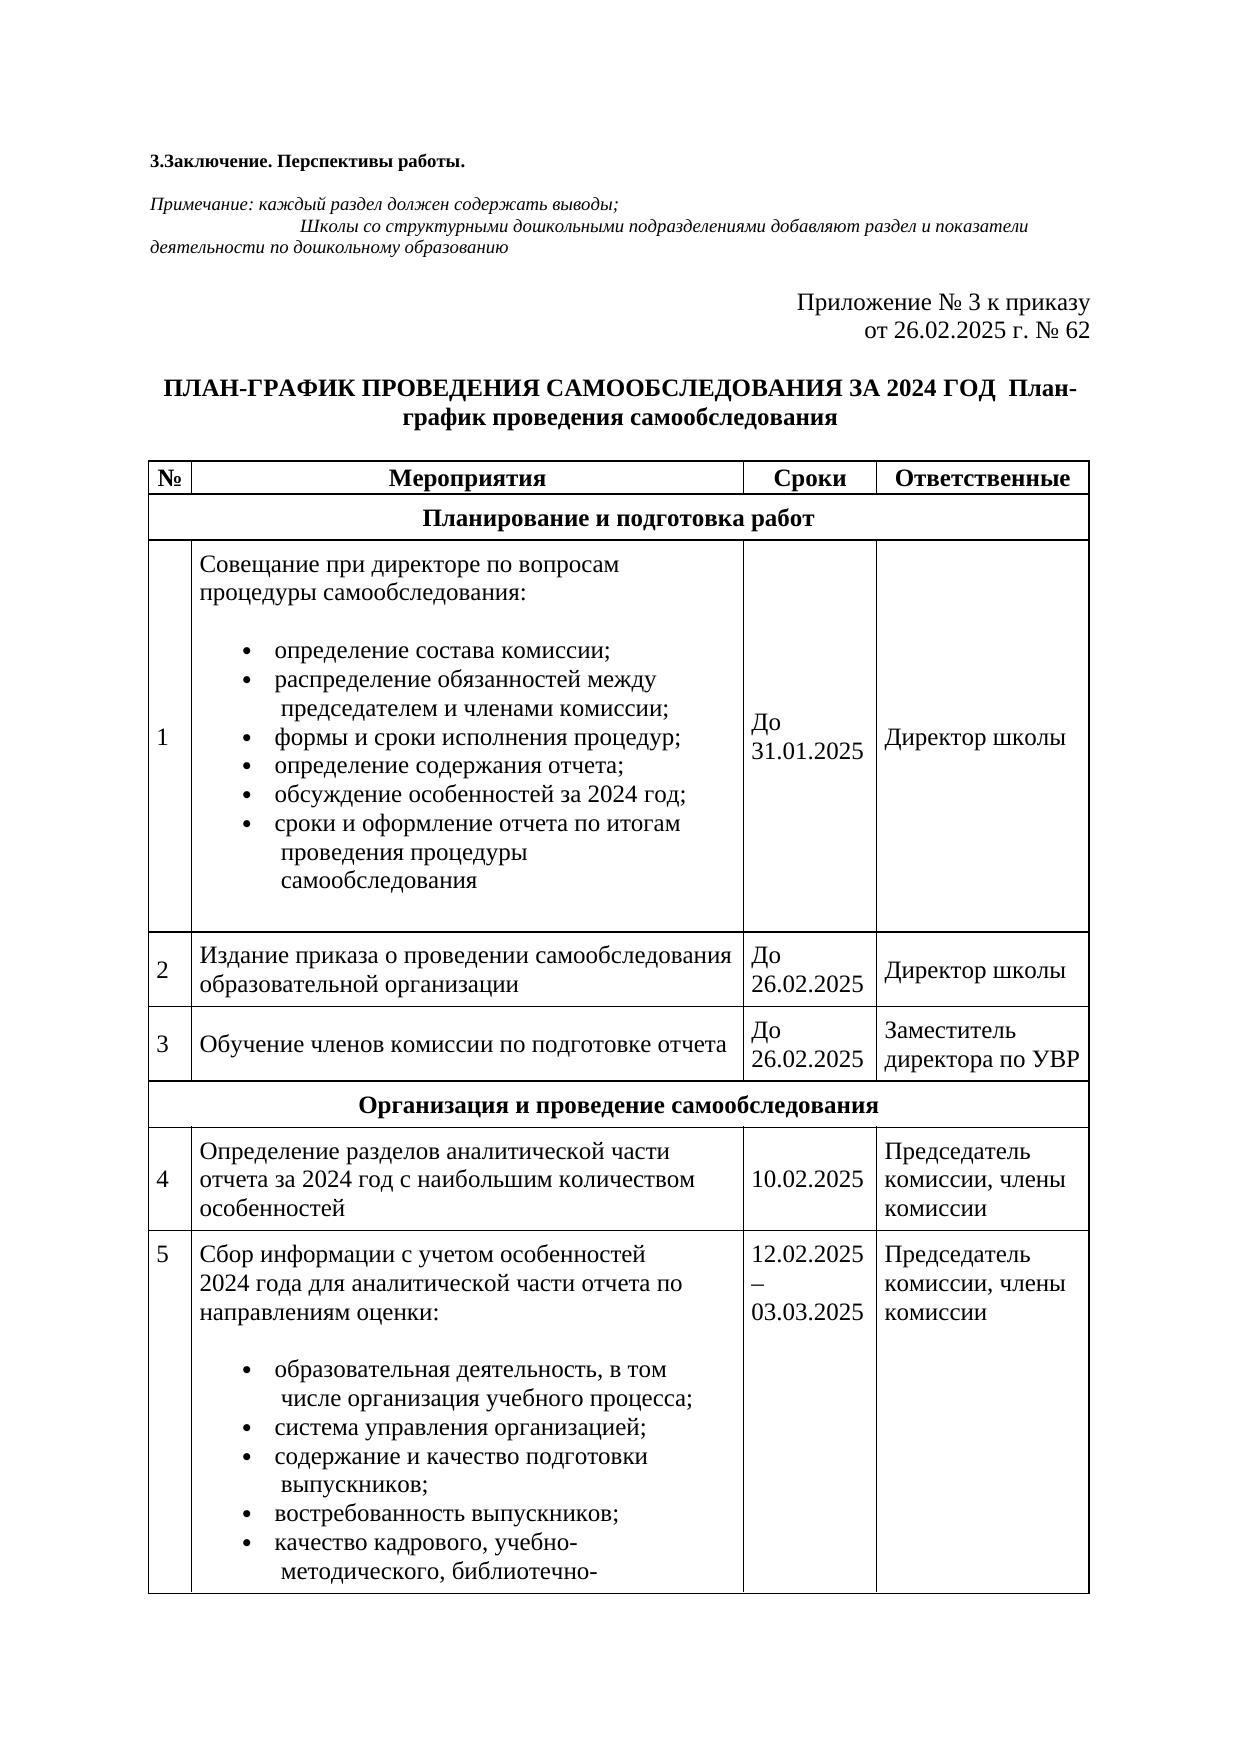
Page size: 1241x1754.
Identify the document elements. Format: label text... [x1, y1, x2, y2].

table_header Ответственные [877, 462, 1088, 493]
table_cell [192, 1231, 743, 1592]
table_cell До 31.01.2025 [744, 541, 876, 931]
text Школы со структурными дошкольными подразделениями добавляют раздел и показатели деятельности по дошкольному образованию [150, 215, 1090, 258]
table_cell 5 [149, 1231, 191, 1592]
text Примечание: каждый раздел должен содержать выводы; [150, 193, 1090, 215]
table_cell Издание приказа о проведении самообследования образовательной организации [192, 933, 743, 1006]
table_header Сроки [744, 462, 876, 493]
table_cell Директор школы [877, 541, 1088, 931]
text 3.Заключение. Перспективы работы. [150, 150, 1090, 172]
table_cell 4 [149, 1128, 191, 1230]
table_cell 10.02.2025 [744, 1128, 876, 1230]
table_cell До 26.02.2025 [744, 933, 876, 1006]
table_header Мероприятия [192, 462, 743, 493]
table_header № [149, 462, 191, 493]
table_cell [744, 1231, 876, 1592]
table_cell Планирование и подготовка работ [149, 495, 1088, 539]
text от 26.02.2025 г. № 62 [150, 315, 1090, 344]
table_cell 2 [149, 933, 191, 1006]
table_cell Определение разделов аналитической части отчета за 2024 год с наибольшим количеством особенностей [192, 1128, 743, 1230]
table_cell Директор школы [877, 933, 1088, 1006]
table_cell Заместитель директора по УВР [877, 1007, 1088, 1080]
table_cell 3 [149, 1007, 191, 1080]
table_cell Председатель комиссии, члены комиссии [877, 1128, 1088, 1230]
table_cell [877, 1231, 1088, 1592]
text ПЛАН-ГРАФИК ПРОВЕДЕНИЯ САМООБСЛЕДОВАНИЯ ЗА 2024 ГОД План-график проведения самообследования [150, 373, 1090, 431]
table_cell До 26.02.2025 [744, 1007, 876, 1080]
table_cell Совещание при директоре по вопросам процедуры самообследования: определение состава комиссии; распределение обязанностей между председателем и членами комиссии; формы и сроки исполнения процедур; определение содержания отчета; обсуждение особенностей за 2024 год; сроки и оформление отчета по итогам проведения процедуры самообследования [192, 541, 743, 931]
table_cell Организация и проведение самообследования [149, 1082, 1088, 1126]
table_cell Обучение членов комиссии по подготовке отчета [192, 1007, 743, 1080]
text Приложение № 3 к приказу [150, 287, 1090, 315]
table_cell 1 [149, 541, 191, 931]
